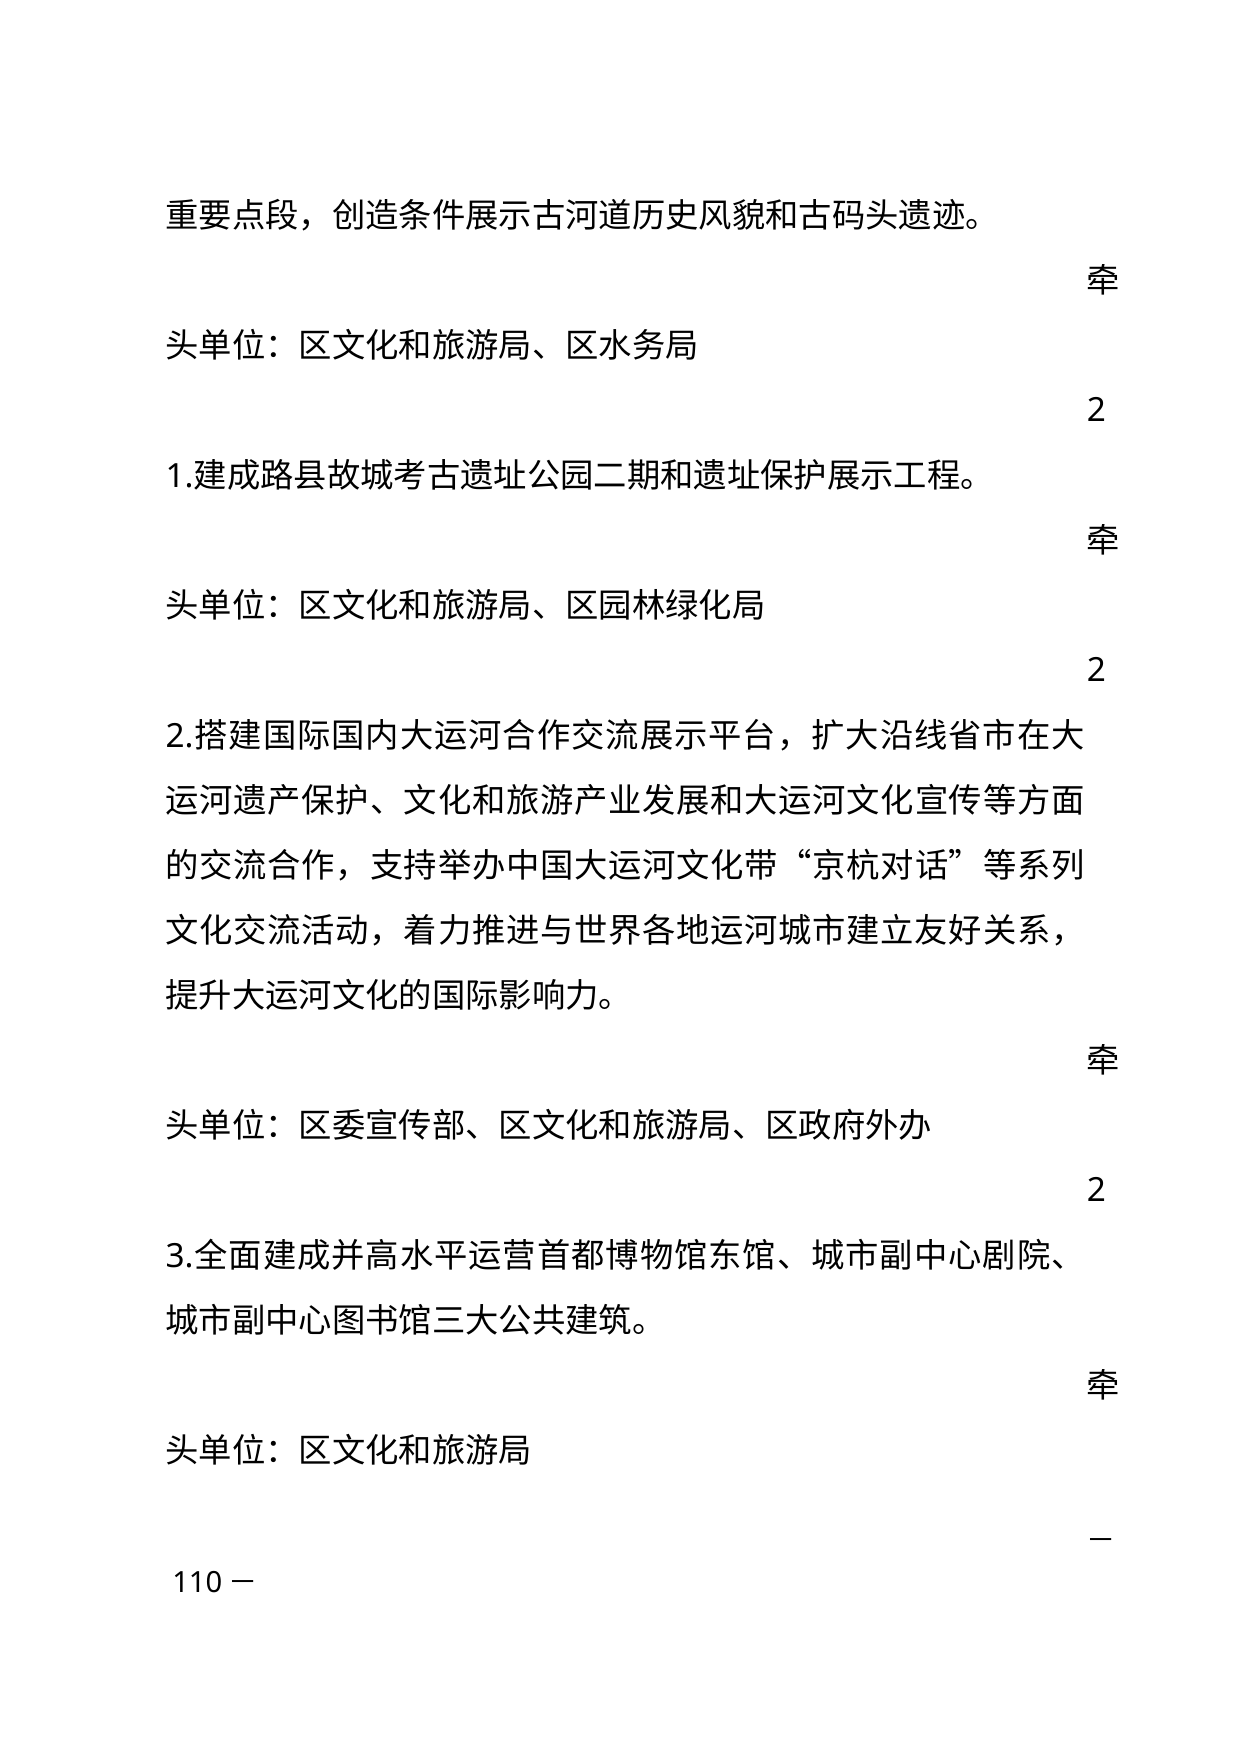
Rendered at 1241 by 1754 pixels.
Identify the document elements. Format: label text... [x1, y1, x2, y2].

text 牵头单位：区委宣传部、区文化和旅游局、区政府外办 [165, 1026, 1087, 1156]
text 21.建成路县故城考古遗址公园二期和遗址保护展示工程。 [165, 376, 1087, 506]
text 23.全面建成并高水平运营首都博物馆东馆、城市副中心剧院、城市副中心图书馆三大公共建筑。 [165, 1156, 1087, 1351]
text 牵头单位：区文化和旅游局、区水务局 [165, 246, 1087, 376]
text 22.搭建国际国内大运河合作交流展示平台，扩大沿线省市在大运河遗产保护、文化和旅游产业发展和大运河文化宣传等方面的交流合作，支持举办中国大运河文化带“京杭对话”等系列文化交流活动，着力推进与世界各地运河城市建立友好关系，提升大运河文化的国际影响力。 [165, 636, 1087, 1026]
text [165, 181, 1087, 246]
text 牵头单位：区文化和旅游局 [165, 1351, 1087, 1481]
text 牵头单位：区文化和旅游局、区园林绿化局 [165, 506, 1087, 636]
